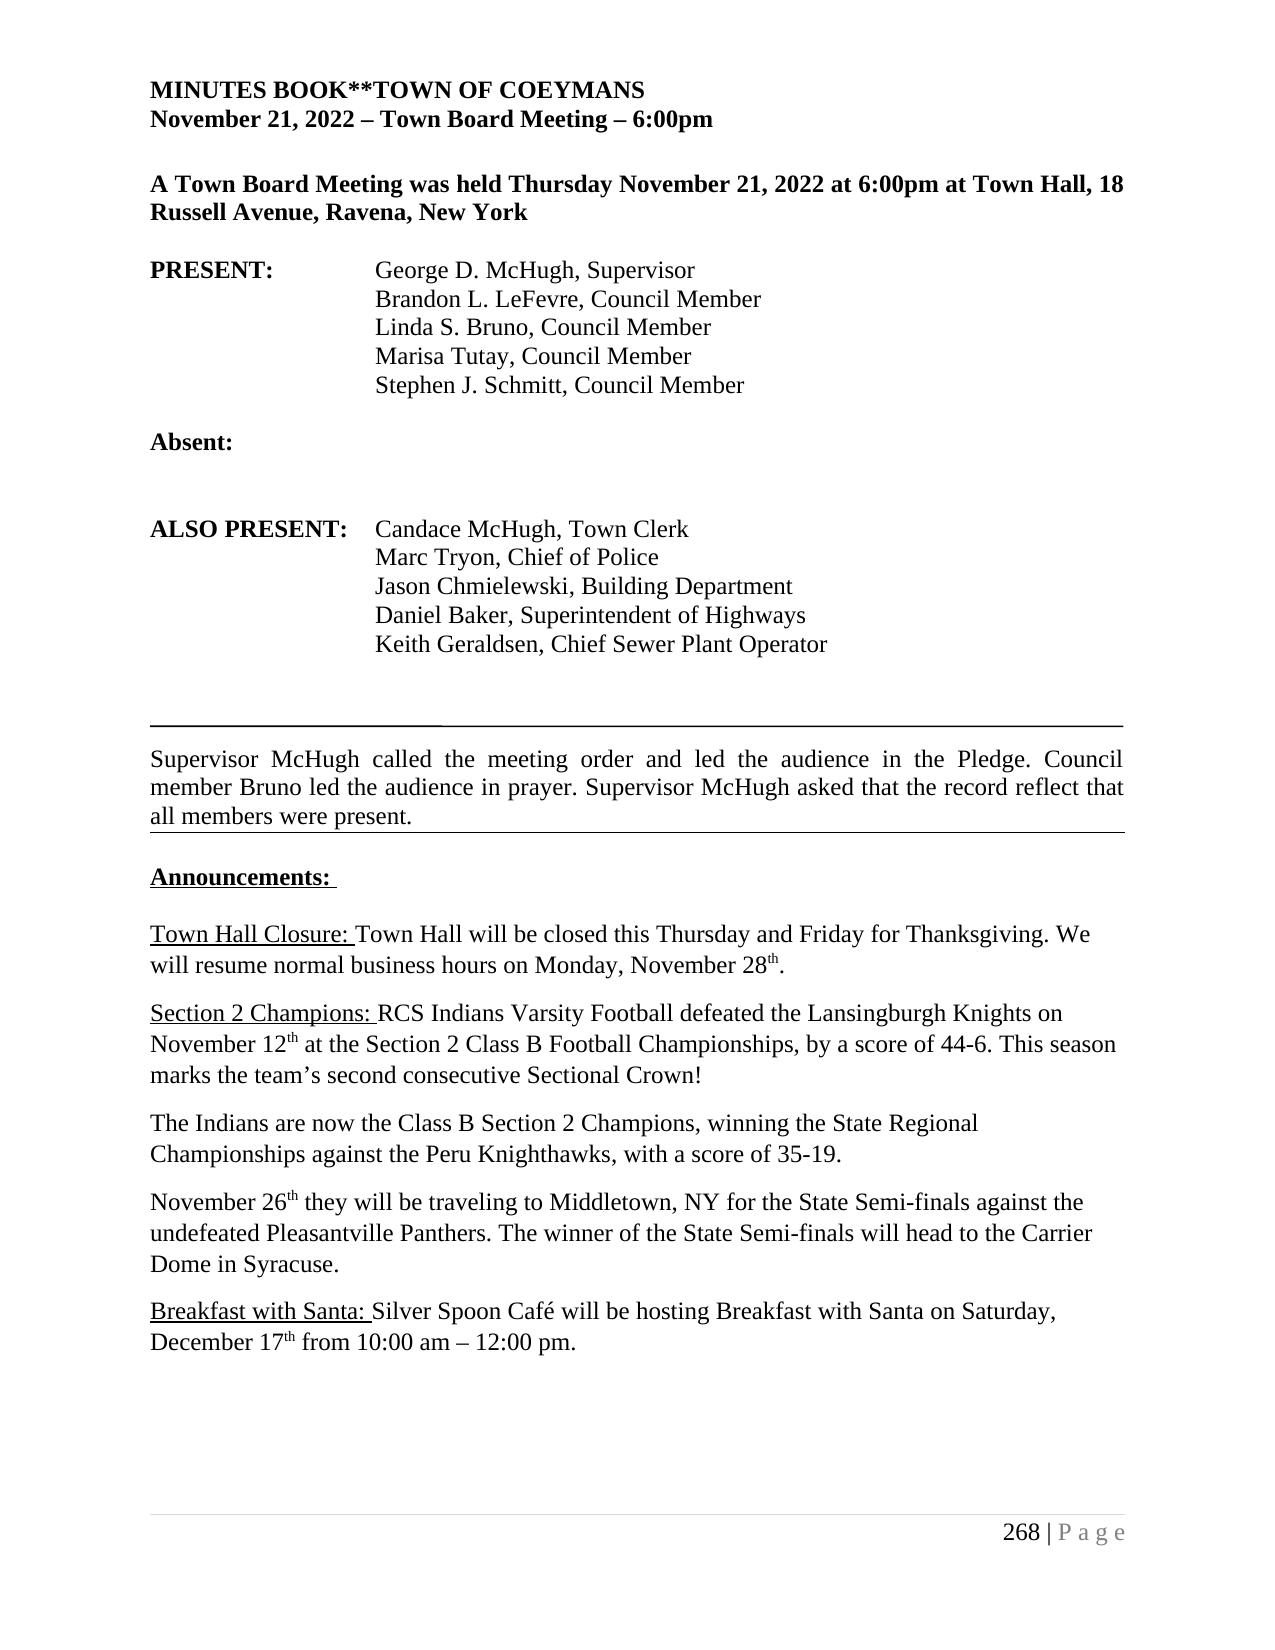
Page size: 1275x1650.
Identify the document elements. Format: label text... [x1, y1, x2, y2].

text Marc Tryon, Chief of Police [300, 542, 1125, 571]
text Keith Geraldsen, Chief Sewer Plant Operator [150, 629, 1125, 686]
text November 26th they will be traveling to Middletown, NY for the State Semi-finals against the undefeated Pleasantville Panthers. The winner of the State Semi-finals will head to the Carrier Dome in Syracuse. [150, 1187, 1125, 1277]
text Announcements: [150, 862, 1125, 891]
text A Town Board Meeting was held Thursday November 21, 2022 at 6:00pm at Town Hall, 18 Russell Avenue, Ravena, New York [150, 169, 1125, 226]
text PRESENT: George D. McHugh, Supervisor [150, 255, 1125, 284]
text Stephen J. Schmitt, Council Member [150, 370, 1125, 399]
text Jason Chmielewski, Building Department [300, 571, 1125, 600]
text Breakfast with Santa: Silver Spoon Café will be hosting Breakfast with Santa on Saturday, December 17th from 10:00 am – 12:00 pm. [150, 1296, 1125, 1356]
text Linda S. Bruno, Council Member [150, 312, 1125, 341]
text Marisa Tutay, Council Member [300, 341, 1125, 370]
text ALSO PRESENT: Candace McHugh, Town Clerk [150, 514, 1125, 542]
text Town Hall Closure: Town Hall will be closed this Thursday and Friday for Thanksgiving. We will resume normal business hours on Monday, November 28th. [150, 919, 1125, 979]
text Section 2 Champions: RCS Indians Varsity Football defeated the Lansingburgh Knights on November 12th at the Section 2 Class B Football Championships, by a score of 44-6. This season marks the team’s second consecutive Sectional Crown! [150, 998, 1125, 1089]
text Brandon L. LeFevre, Council Member [150, 284, 1125, 312]
text Daniel Baker, Superintendent of Highways [150, 600, 1125, 629]
text Supervisor McHugh called the meeting order and led the audience in the Pledge. Council member Bruno led the audience in prayer. Supervisor McHugh asked that the record reflect that all members were present. [150, 744, 1125, 832]
text Absent: [150, 427, 1125, 456]
text The Indians are now the Class B Section 2 Champions, winning the State Regional Championships against the Peru Knighthawks, with a score of 35-19. [150, 1108, 1125, 1168]
